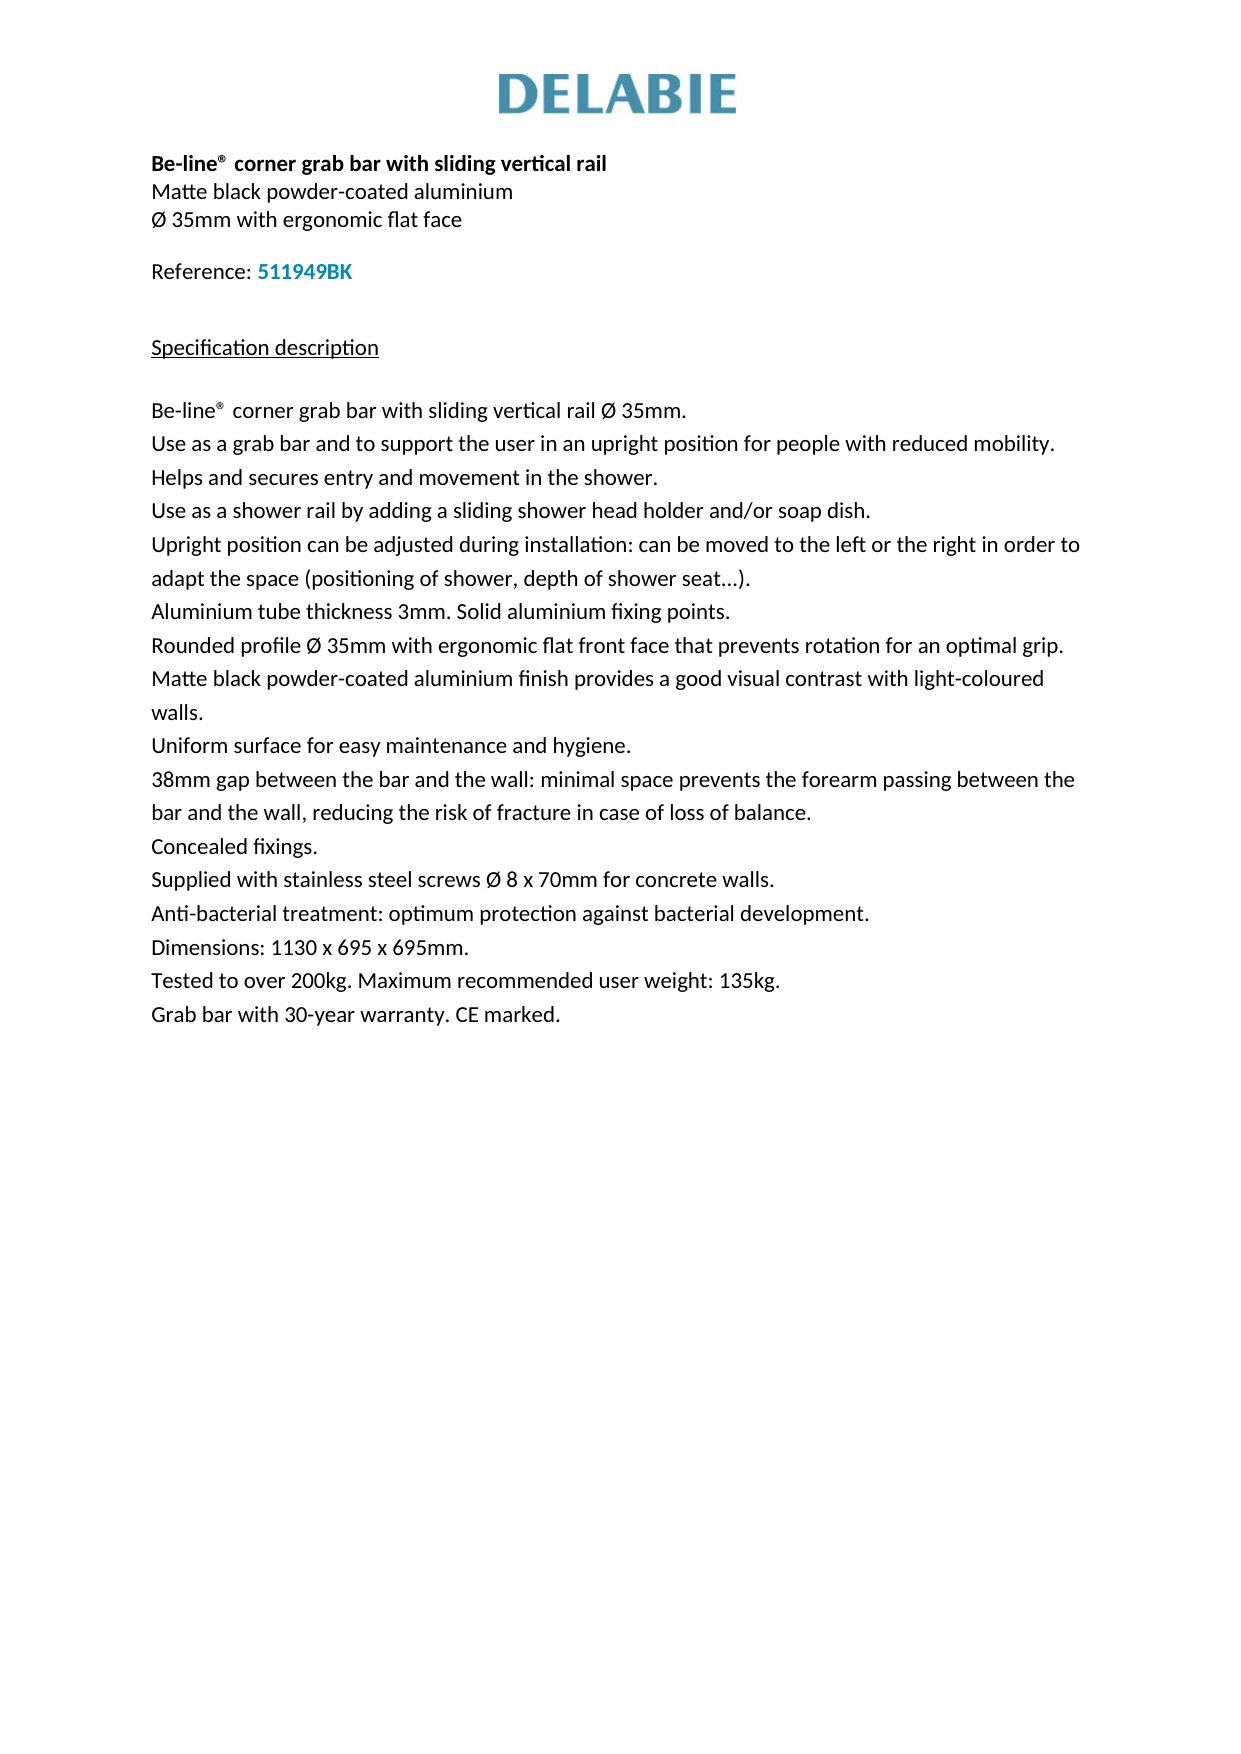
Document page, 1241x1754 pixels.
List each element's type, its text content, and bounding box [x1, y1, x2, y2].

text Use as a shower rail by adding a sliding shower head holder and/or soap dish. [151, 497, 1084, 525]
text Helps and secures entry and movement in the shower. [151, 463, 1084, 491]
text Supplied with stainless steel screws Ø 8 x 70mm for concrete walls. [151, 866, 1084, 894]
text Dimensions: 1130 x 695 x 695mm. [151, 933, 1084, 961]
text Concealed fixings. [151, 832, 1084, 860]
text Uniform surface for easy maintenance and hygiene. [151, 731, 1084, 759]
text Upright position can be adjusted during installation: can be moved to the left or the right in order to adapt the space (positioning of shower, depth of shower seat...). [151, 530, 1084, 592]
text Be-line® corner grab bar with sliding vertical rail Ø 35mm. [151, 396, 1084, 424]
text Aluminium tube thickness 3mm. Solid aluminium fixing points. [151, 597, 1084, 625]
text 38mm gap between the bar and the wall: minimal space prevents the forearm passing between the bar and the wall, reducing the risk of fracture in case of loss of balance. [151, 765, 1084, 827]
text Be-line® corner grab bar with sliding vertical rail [151, 149, 1084, 177]
text Reference: 511949BK [151, 257, 1084, 285]
text Ø 35mm with ergonomic flat face [151, 205, 1084, 233]
text Specification description [151, 333, 1084, 361]
text Anti-bacterial treatment: optimum protection against bacterial development. [151, 899, 1084, 927]
text Grab bar with 30-year warranty. CE marked. [151, 1000, 1084, 1028]
text Matte black powder-coated aluminium finish provides a good visual contrast with light-coloured walls. [151, 664, 1084, 726]
text Matte black powder-coated aluminium [151, 177, 1084, 205]
text Rounded profile Ø 35mm with ergonomic flat front face that prevents rotation for an optimal grip. [151, 631, 1084, 659]
text Use as a grab bar and to support the user in an upright position for people with reduced mobility. [151, 429, 1084, 458]
text Tested to over 200kg. Maximum recommended user weight: 135kg. [151, 966, 1084, 994]
picture [497, 74, 738, 114]
